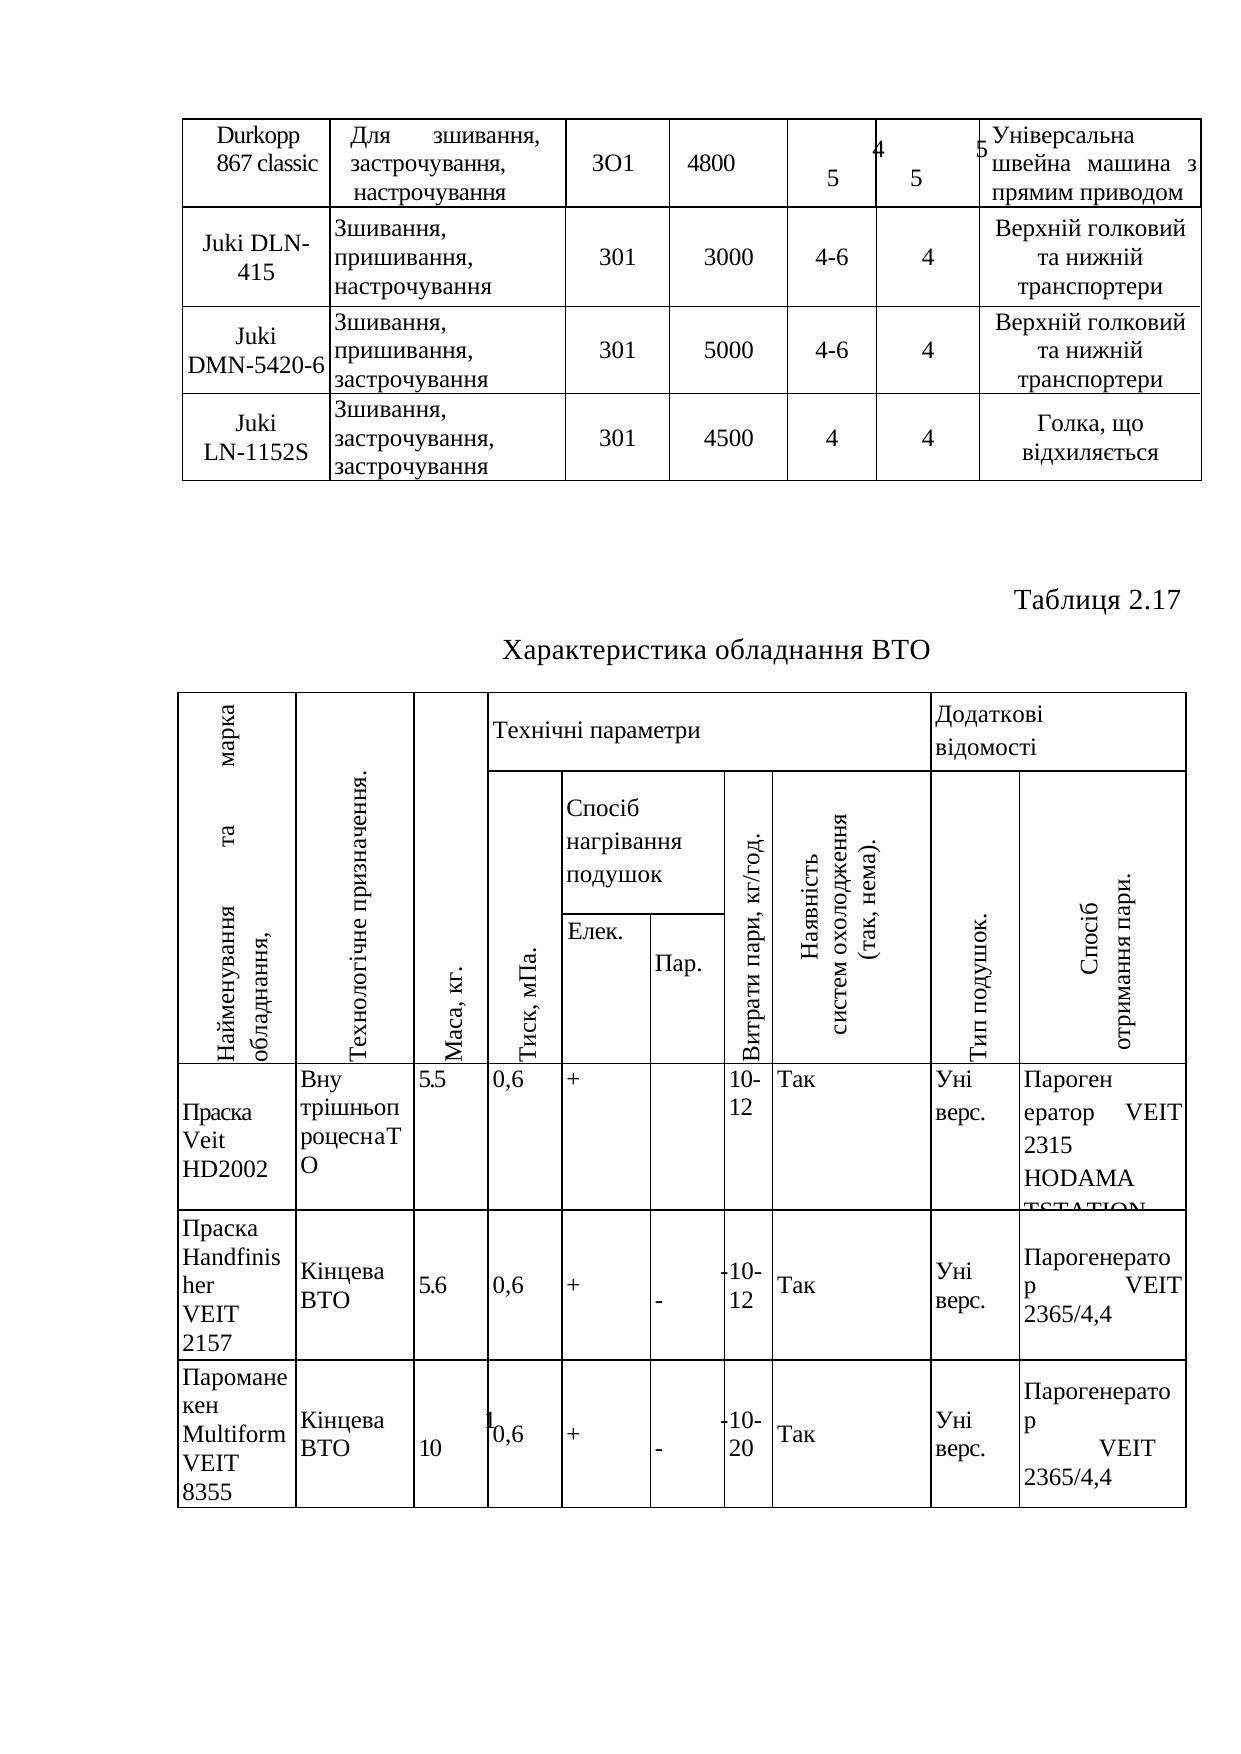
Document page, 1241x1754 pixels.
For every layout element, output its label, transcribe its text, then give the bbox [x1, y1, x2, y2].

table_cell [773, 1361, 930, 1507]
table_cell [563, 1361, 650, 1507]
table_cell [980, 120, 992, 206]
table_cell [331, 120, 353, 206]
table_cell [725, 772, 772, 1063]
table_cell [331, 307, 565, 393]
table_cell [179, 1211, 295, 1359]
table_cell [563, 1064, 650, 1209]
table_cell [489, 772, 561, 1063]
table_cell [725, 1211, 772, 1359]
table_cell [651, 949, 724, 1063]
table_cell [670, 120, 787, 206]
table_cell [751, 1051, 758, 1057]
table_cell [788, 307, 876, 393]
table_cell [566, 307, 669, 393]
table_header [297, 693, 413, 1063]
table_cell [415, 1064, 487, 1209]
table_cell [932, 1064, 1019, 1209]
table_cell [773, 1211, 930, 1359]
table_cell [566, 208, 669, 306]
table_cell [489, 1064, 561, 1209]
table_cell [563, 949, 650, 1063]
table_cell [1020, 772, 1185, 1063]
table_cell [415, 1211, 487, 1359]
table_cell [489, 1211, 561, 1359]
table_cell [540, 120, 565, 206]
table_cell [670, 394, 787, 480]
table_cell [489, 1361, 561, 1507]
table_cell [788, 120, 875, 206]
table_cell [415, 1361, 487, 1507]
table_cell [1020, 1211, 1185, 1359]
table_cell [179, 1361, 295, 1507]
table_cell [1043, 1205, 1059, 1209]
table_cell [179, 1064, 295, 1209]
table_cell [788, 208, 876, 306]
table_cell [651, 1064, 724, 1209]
text Характеристика обладнання ВТО [177, 632, 1181, 666]
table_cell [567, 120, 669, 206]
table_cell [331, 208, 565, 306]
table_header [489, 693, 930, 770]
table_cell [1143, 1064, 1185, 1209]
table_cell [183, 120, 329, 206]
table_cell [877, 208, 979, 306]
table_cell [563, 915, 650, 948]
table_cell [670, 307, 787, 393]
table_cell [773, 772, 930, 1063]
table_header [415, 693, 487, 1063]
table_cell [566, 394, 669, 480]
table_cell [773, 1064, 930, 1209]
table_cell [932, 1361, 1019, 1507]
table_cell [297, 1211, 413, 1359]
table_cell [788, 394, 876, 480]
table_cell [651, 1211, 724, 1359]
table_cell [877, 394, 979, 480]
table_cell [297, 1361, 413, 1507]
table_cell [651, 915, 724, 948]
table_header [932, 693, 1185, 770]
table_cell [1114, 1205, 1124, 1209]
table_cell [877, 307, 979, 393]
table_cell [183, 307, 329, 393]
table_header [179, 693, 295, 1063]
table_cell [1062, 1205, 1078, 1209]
text Таблиця 2.17 [177, 582, 1181, 615]
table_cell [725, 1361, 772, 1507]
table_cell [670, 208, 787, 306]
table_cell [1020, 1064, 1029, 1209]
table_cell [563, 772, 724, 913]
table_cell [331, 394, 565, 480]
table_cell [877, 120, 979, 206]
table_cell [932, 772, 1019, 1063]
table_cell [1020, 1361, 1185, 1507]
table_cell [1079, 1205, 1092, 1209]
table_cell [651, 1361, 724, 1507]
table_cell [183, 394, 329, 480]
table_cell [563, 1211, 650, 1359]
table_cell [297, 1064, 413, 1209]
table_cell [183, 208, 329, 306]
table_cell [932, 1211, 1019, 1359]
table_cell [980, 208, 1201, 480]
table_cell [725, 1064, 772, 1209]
